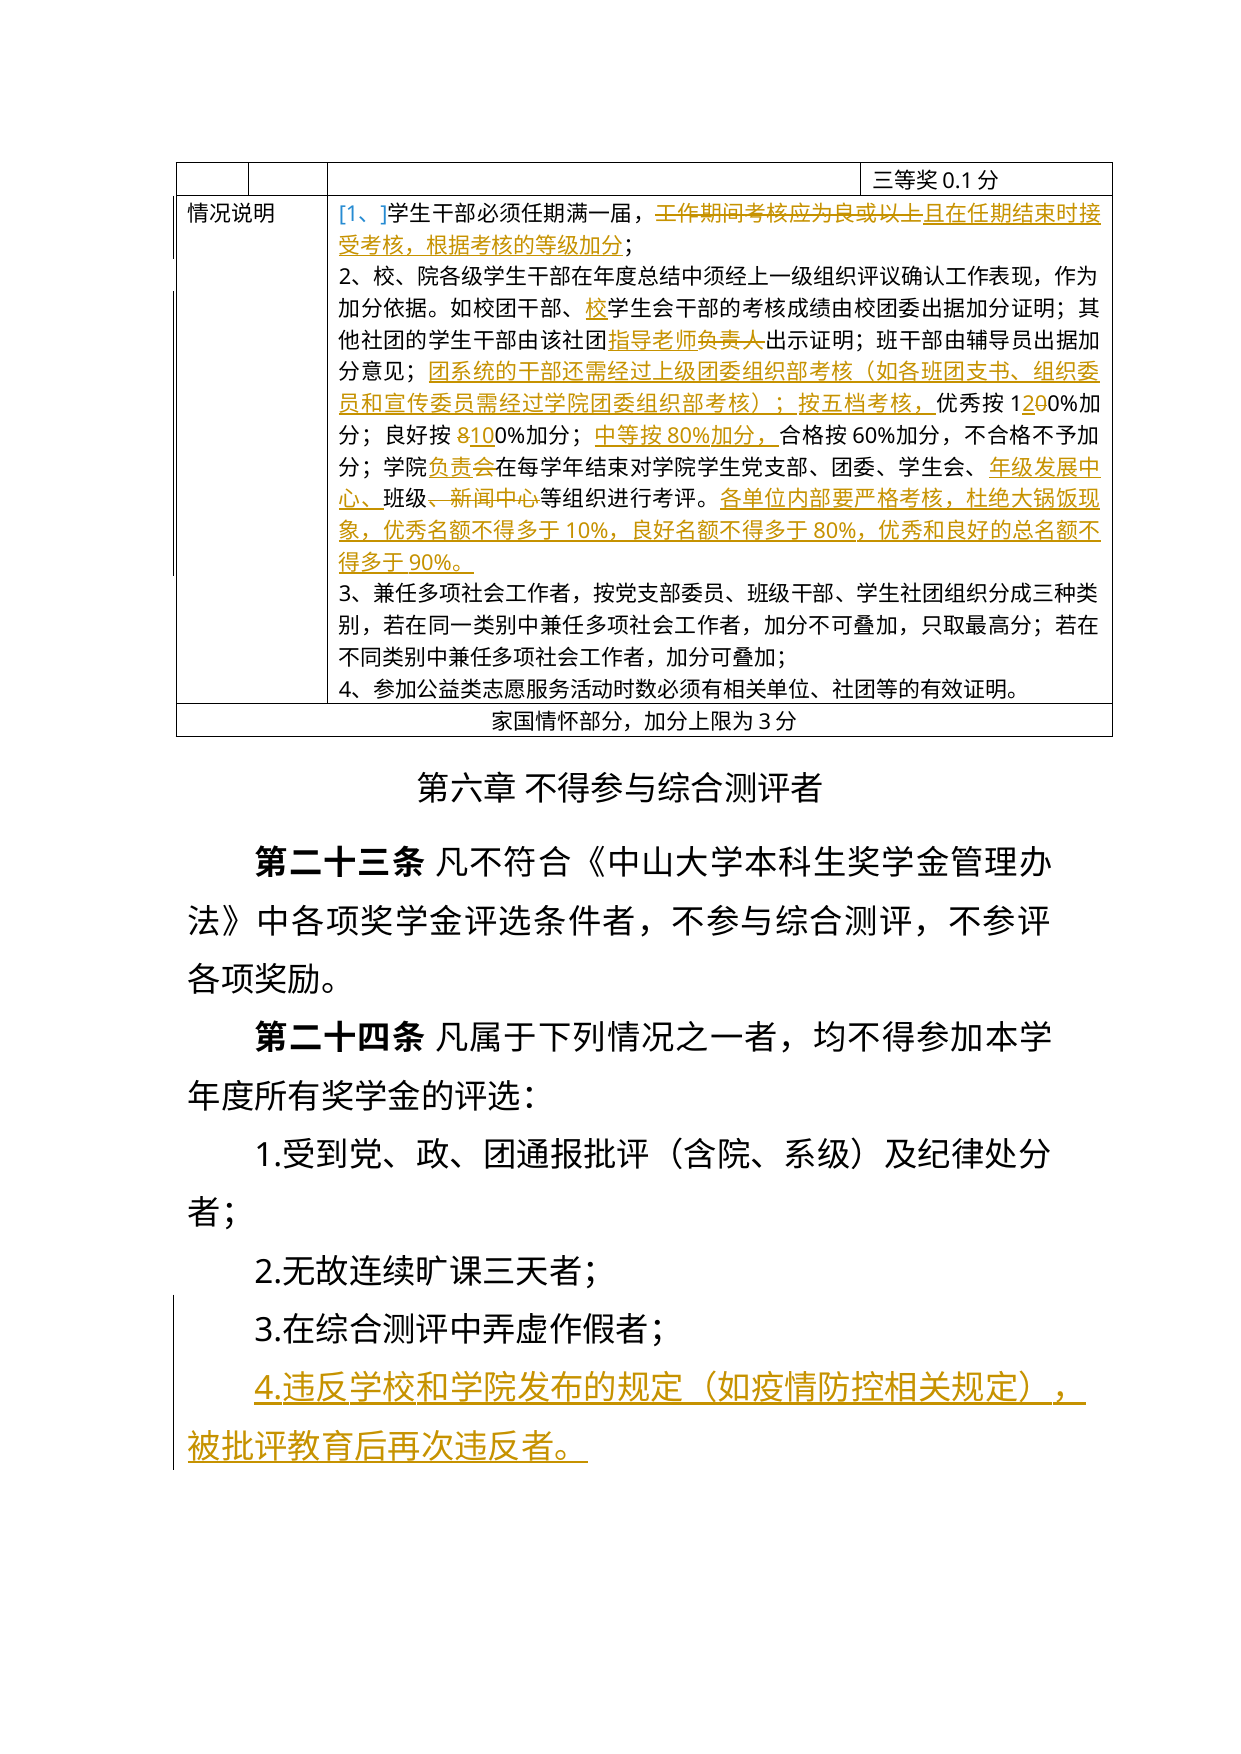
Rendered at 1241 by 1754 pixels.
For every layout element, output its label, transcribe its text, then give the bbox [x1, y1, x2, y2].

text 第二十三条 凡不符合《中山大学本科生奖学金管理办法》中各项奖学金评选条件者，不参与综合测评，不参评各项奖励。 [187, 828, 1053, 1003]
table_cell 情况说明 [177, 196, 327, 703]
table_cell 三等奖0.1分 [861, 163, 1112, 195]
text 第六章 不得参与综合测评者 [187, 753, 1053, 812]
text 第二十四条 凡属于下列情况之一者，均不得参加本学年度所有奖学金的评选： [187, 1003, 1053, 1120]
table_cell 家国情怀部分，加分上限为3分 [177, 704, 1112, 736]
table_cell 学生干部必须任期满一届，； 2、校、院各级学生干部在年度总结中须经上一级组织评议确认工作表现，作为加分依据。如校团干部、学生会干部的考核成绩由校团委出据加分证明；其他社团的学生干部由该社团出示证明；班干部由辅导员出据加分意见；优秀按10%加分；良好按0%加分；合格按60%加分，不合格不予加分；学院在每学年结束对学院学生党支部、团委、学生会、班级等组织进行考评。 3、兼任多项社会工作者，按党支部委员、班级干部、学生社团组织分成三种类别，若在同一类别中兼任多项社会工作者，加分不可叠加，只取最高分；若在不同类别中兼任多项社会工作者，加分可叠加； 4、参加公益类志愿服务活动时数必须有相关单位、社团等的有效证明。 [328, 196, 1112, 703]
text 2.无故连续旷课三天者； [187, 1236, 1053, 1295]
text 1.受到党、政、团通报批评（含院、系级）及纪律处分者； [187, 1120, 1053, 1236]
text 3.在综合测评中弄虚作假者； [187, 1295, 1053, 1353]
